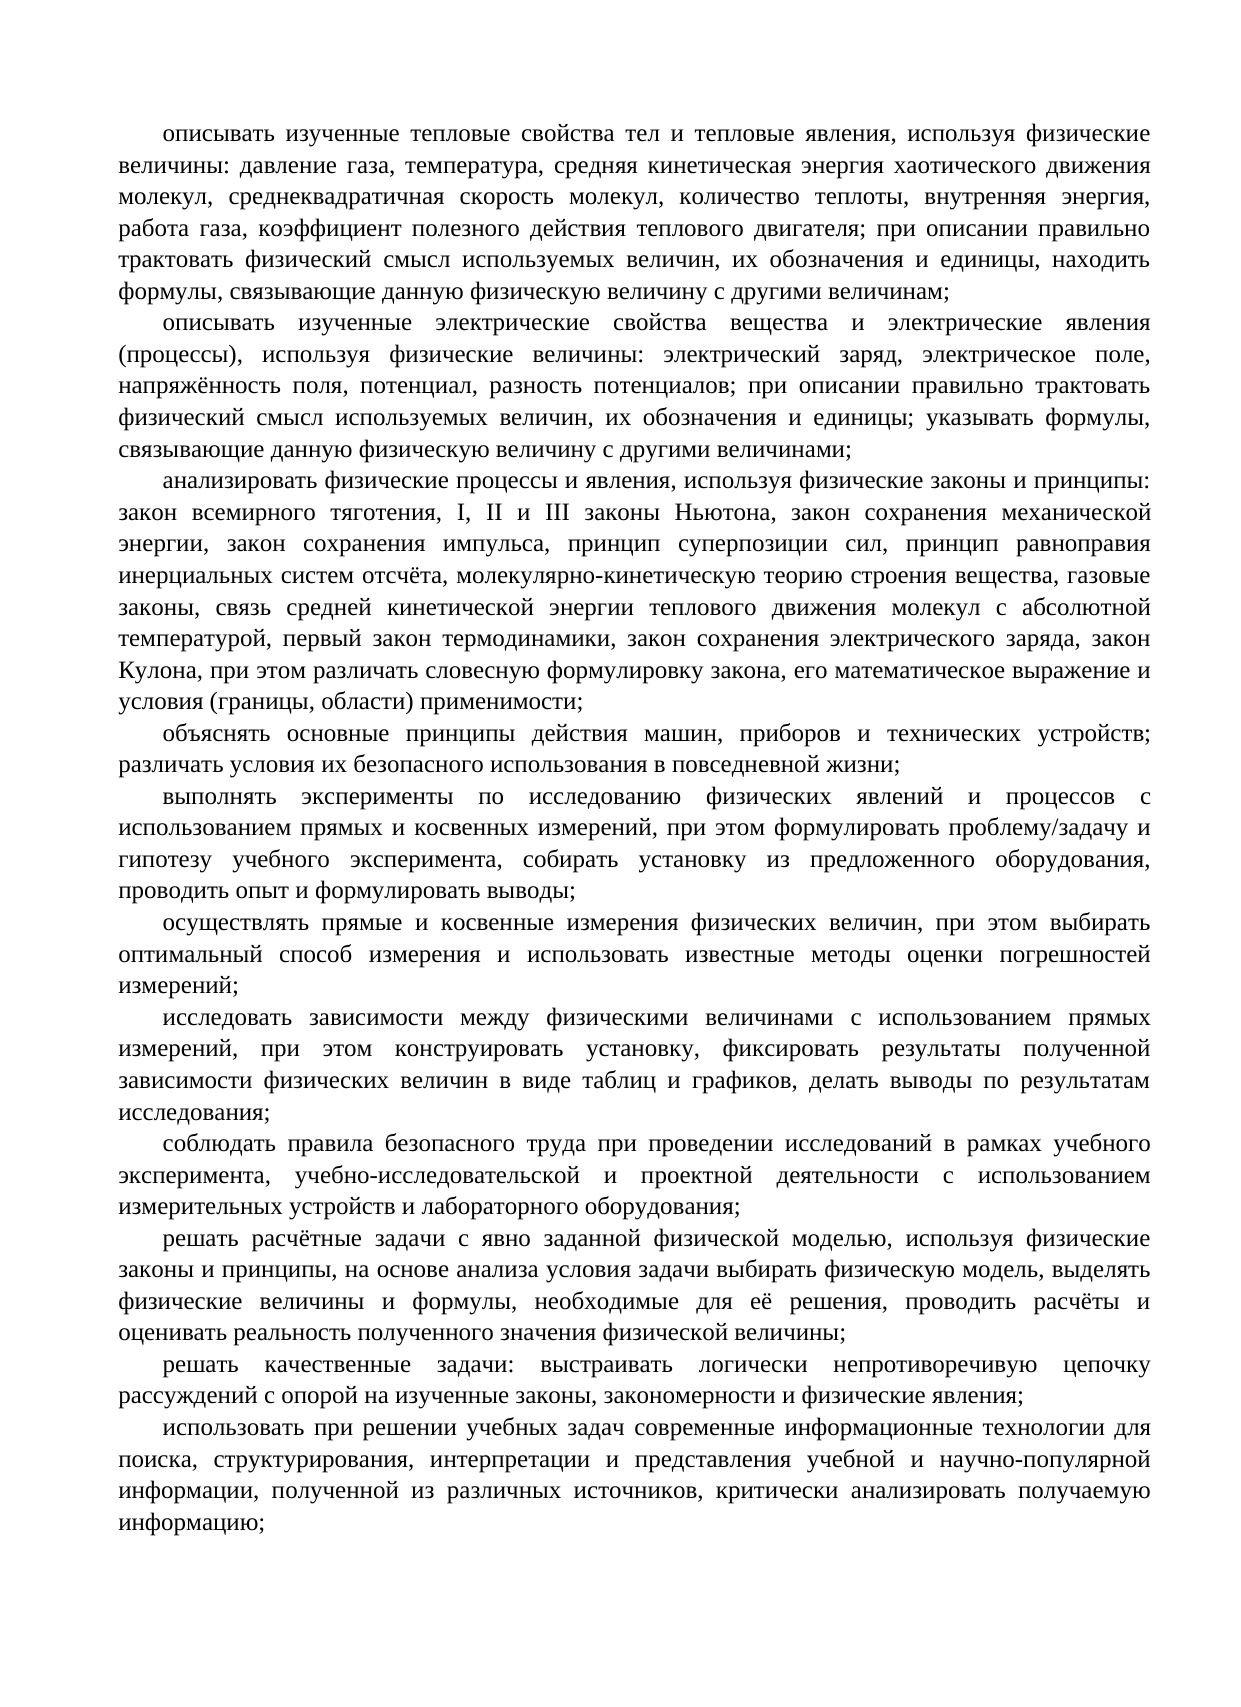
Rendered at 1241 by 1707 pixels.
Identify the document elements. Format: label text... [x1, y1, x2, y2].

text объяснять основные принципы действия машин, приборов и технических устройств; различать условия их безопасного использования в повседневной жизни; [118, 718, 1152, 778]
text осуществлять прямые и косвенные измерения физических величин, при этом выбирать оптимальный способ измерения и использовать известные методы оценки погрешностей измерений; [118, 907, 1152, 999]
text анализировать физические процессы и явления, используя физические законы и принципы: закон всемирного тяготения, I, II и III законы Ньютона, закон сохранения механической энергии, закон сохранения импульса, принцип суперпозиции сил, принцип равноправия инерциальных систем отсчёта, молекулярно-кинетическую теорию строения вещества, газовые законы, связь средней кинетической энергии теплового движения молекул с абсолютной температурой, первый закон термодинамики, закон сохранения электрического заряда, закон Кулона, при этом различать словесную формулировку закона, его математическое выражение и условия (границы, области) применимости; [118, 465, 1152, 715]
text описывать изученные тепловые свойства тел и тепловые явления, используя физические величины: давление газа, температура, средняя кинетическая энергия хаотического движения молекул, среднеквадратичная скорость молекул, количество теплоты, внутренняя энергия, работа газа, коэффициент полезного действия теплового двигателя; при описании правильно трактовать физический смысл используемых величин, их обозначения и единицы, находить формулы, связывающие данную физическую величину с другими величинам; [118, 118, 1152, 305]
text решать расчётные задачи с явно заданной физической моделью, используя физические законы и принципы, на основе анализа условия задачи выбирать физическую модель, выделять физические величины и формулы, необходимые для её решения, проводить расчёты и оценивать реальность полученного значения физической величины; [118, 1223, 1152, 1346]
text решать качественные задачи: выстраивать логически непротиворечивую цепочку рассуждений с опорой на изученные законы, закономерности и физические явления; [118, 1349, 1152, 1409]
text выполнять эксперименты по исследованию физических явлений и процессов с использованием прямых и косвенных измерений, при этом формулировать проблему/задачу и гипотезу учебного эксперимента, собирать установку из предложенного оборудования, проводить опыт и формулировать выводы; [118, 781, 1152, 904]
text соблюдать правила безопасного труда при проведении исследований в рамках учебного эксперимента, учебно-исследовательской и проектной деятельности с использованием измерительных устройств и лабораторного оборудования; [118, 1128, 1152, 1220]
text использовать при решении учебных задач современные информационные технологии для поиска, структурирования, интерпретации и представления учебной и научно-популярной информации, полученной из различных источников, критически анализировать получаемую информацию; [118, 1412, 1152, 1536]
text исследовать зависимости между физическими величинами с использованием прямых измерений, при этом конструировать установку, фиксировать результаты полученной зависимости физических величин в виде таблиц и графиков, делать выводы по результатам исследования; [118, 1002, 1152, 1125]
text описывать изученные электрические свойства вещества и электрические явления (процессы), используя физические величины: электрический заряд, электрическое поле, напряжённость поля, потенциал, разность потенциалов; при описании правильно трактовать физический смысл используемых величин, их обозначения и единицы; указывать формулы, связывающие данную физическую величину с другими величинами; [118, 307, 1152, 462]
